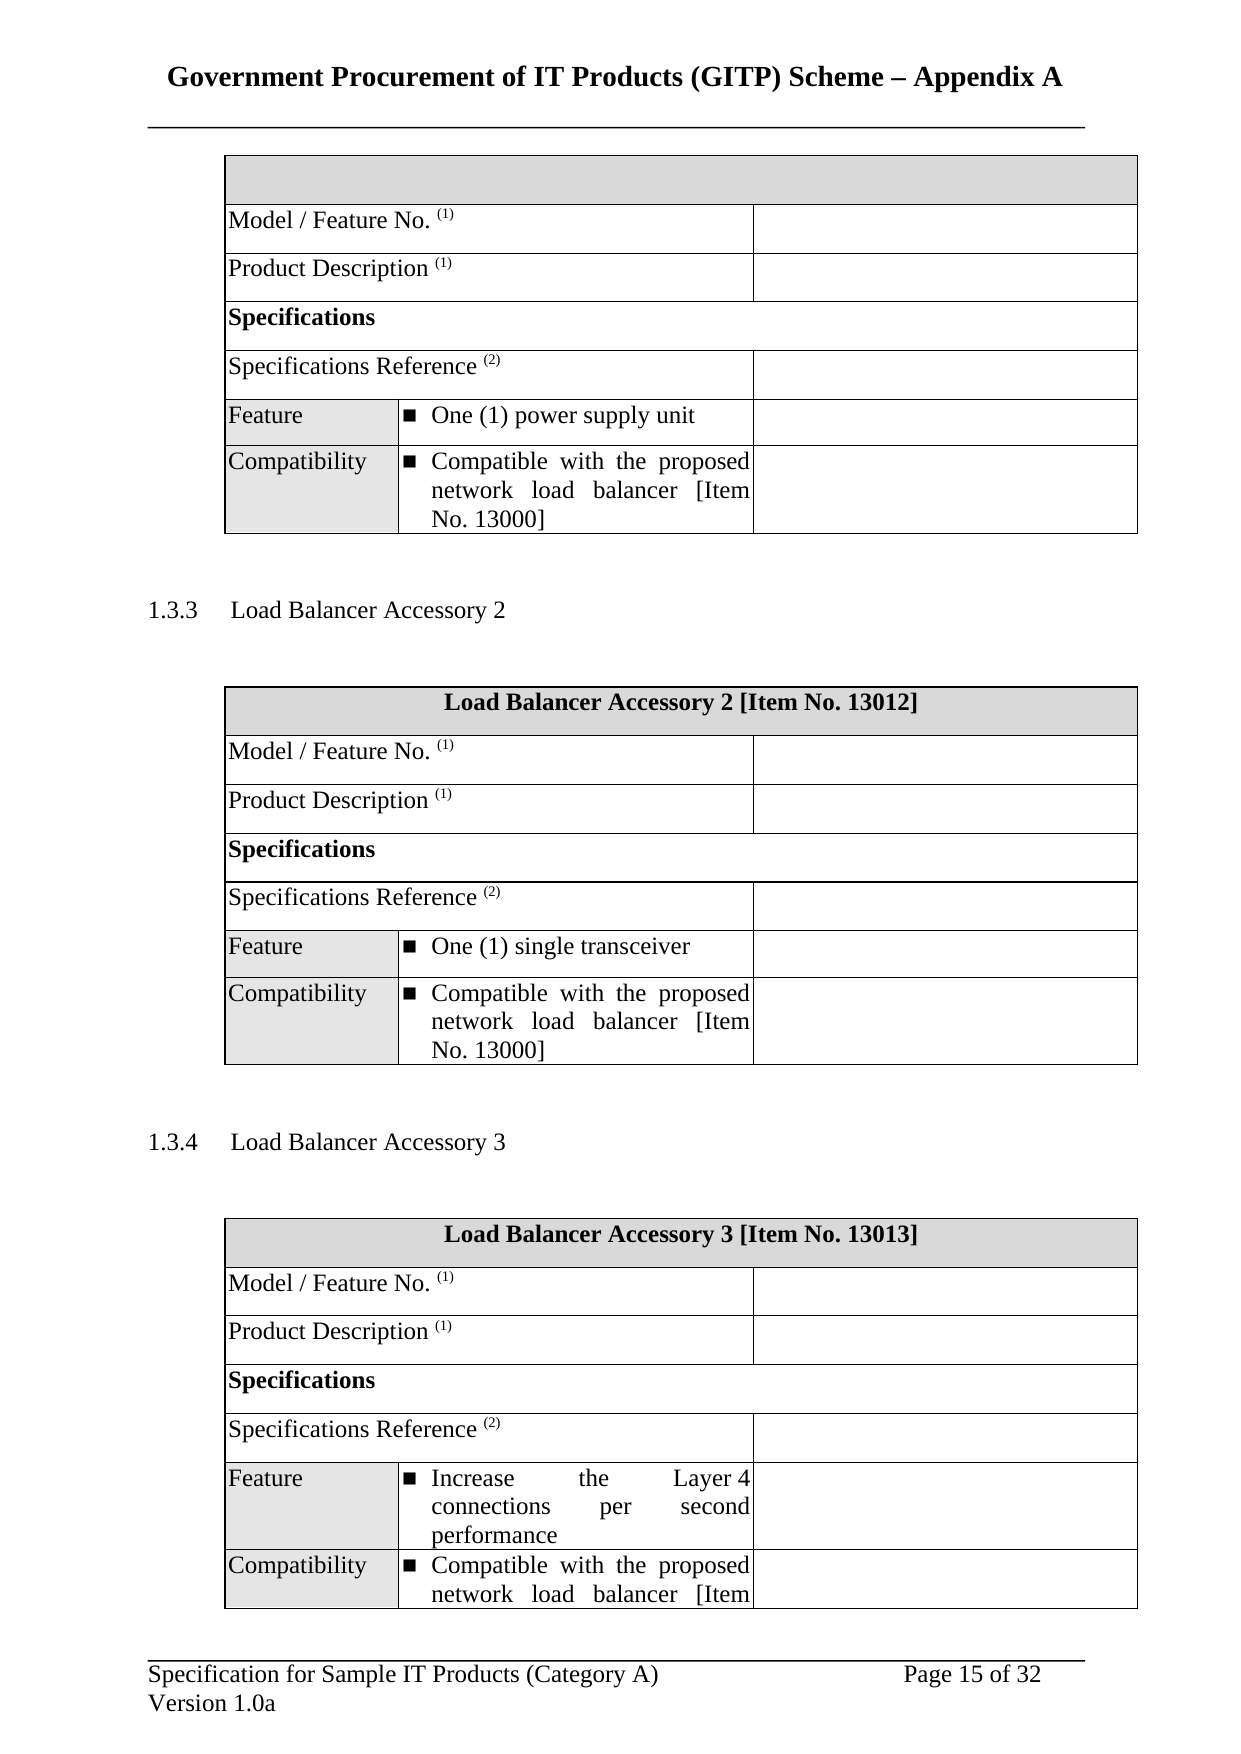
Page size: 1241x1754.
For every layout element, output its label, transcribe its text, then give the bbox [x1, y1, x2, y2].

table_header Load Balancer Accessory 3 [Item No. 13013] [226, 1219, 1137, 1267]
table_cell [754, 1550, 1137, 1607]
table_cell Feature [226, 400, 398, 445]
table_cell [754, 205, 1137, 252]
table_cell Specifications Reference (2) [226, 1414, 753, 1462]
table_cell Product Description (1) [226, 254, 753, 301]
table_cell Specifications [226, 302, 1137, 350]
table_header Load Balancer Accessory 2 [Item No. 13012] [226, 688, 1137, 735]
table_cell [754, 978, 1137, 1064]
table_cell Compatibility [226, 978, 398, 1064]
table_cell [399, 1550, 753, 1607]
table_cell Feature [226, 931, 398, 977]
table_cell [754, 254, 1137, 301]
table_cell Feature [226, 1463, 398, 1549]
table_cell [754, 351, 1137, 399]
table_cell Compatibility [226, 446, 398, 532]
table_cell [754, 1463, 1137, 1549]
table_cell One (1) single transceiver [399, 931, 753, 977]
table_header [226, 156, 1137, 204]
table_cell [754, 931, 1137, 977]
table_cell Product Description (1) [226, 785, 753, 833]
table_cell [754, 400, 1137, 445]
table_cell Model / Feature No. (1) [226, 736, 753, 784]
table_cell [754, 1268, 1137, 1315]
table_cell Model / Feature No. (1) [226, 1268, 753, 1315]
table_cell [754, 1316, 1137, 1364]
table_cell Increase the Layer 4 connections per second performance [399, 1463, 753, 1549]
table_cell Specifications Reference (2) [226, 351, 753, 399]
text Load Balancer Accessory 3 [148, 1127, 1092, 1156]
table_cell One (1) power supply unit [399, 400, 753, 445]
table_cell Specifications [226, 1365, 1137, 1413]
table_cell Compatible with the proposed network load balancer [Item No. 13000] [399, 446, 753, 532]
table_cell Product Description (1) [226, 1316, 753, 1364]
table_cell Specifications Reference (2) [226, 883, 753, 930]
text Load Balancer Accessory 2 [148, 596, 1092, 624]
table_cell [754, 785, 1137, 833]
table_cell Compatible with the proposed network load balancer [Item No. 13000] [399, 978, 753, 1064]
table_cell [754, 446, 1137, 532]
table_cell [754, 1414, 1137, 1462]
table_cell Compatibility [226, 1550, 398, 1607]
table_cell Model / Feature No. (1) [226, 205, 753, 252]
table_cell [754, 883, 1137, 930]
table_cell Specifications [226, 834, 1137, 881]
table_cell [754, 736, 1137, 784]
